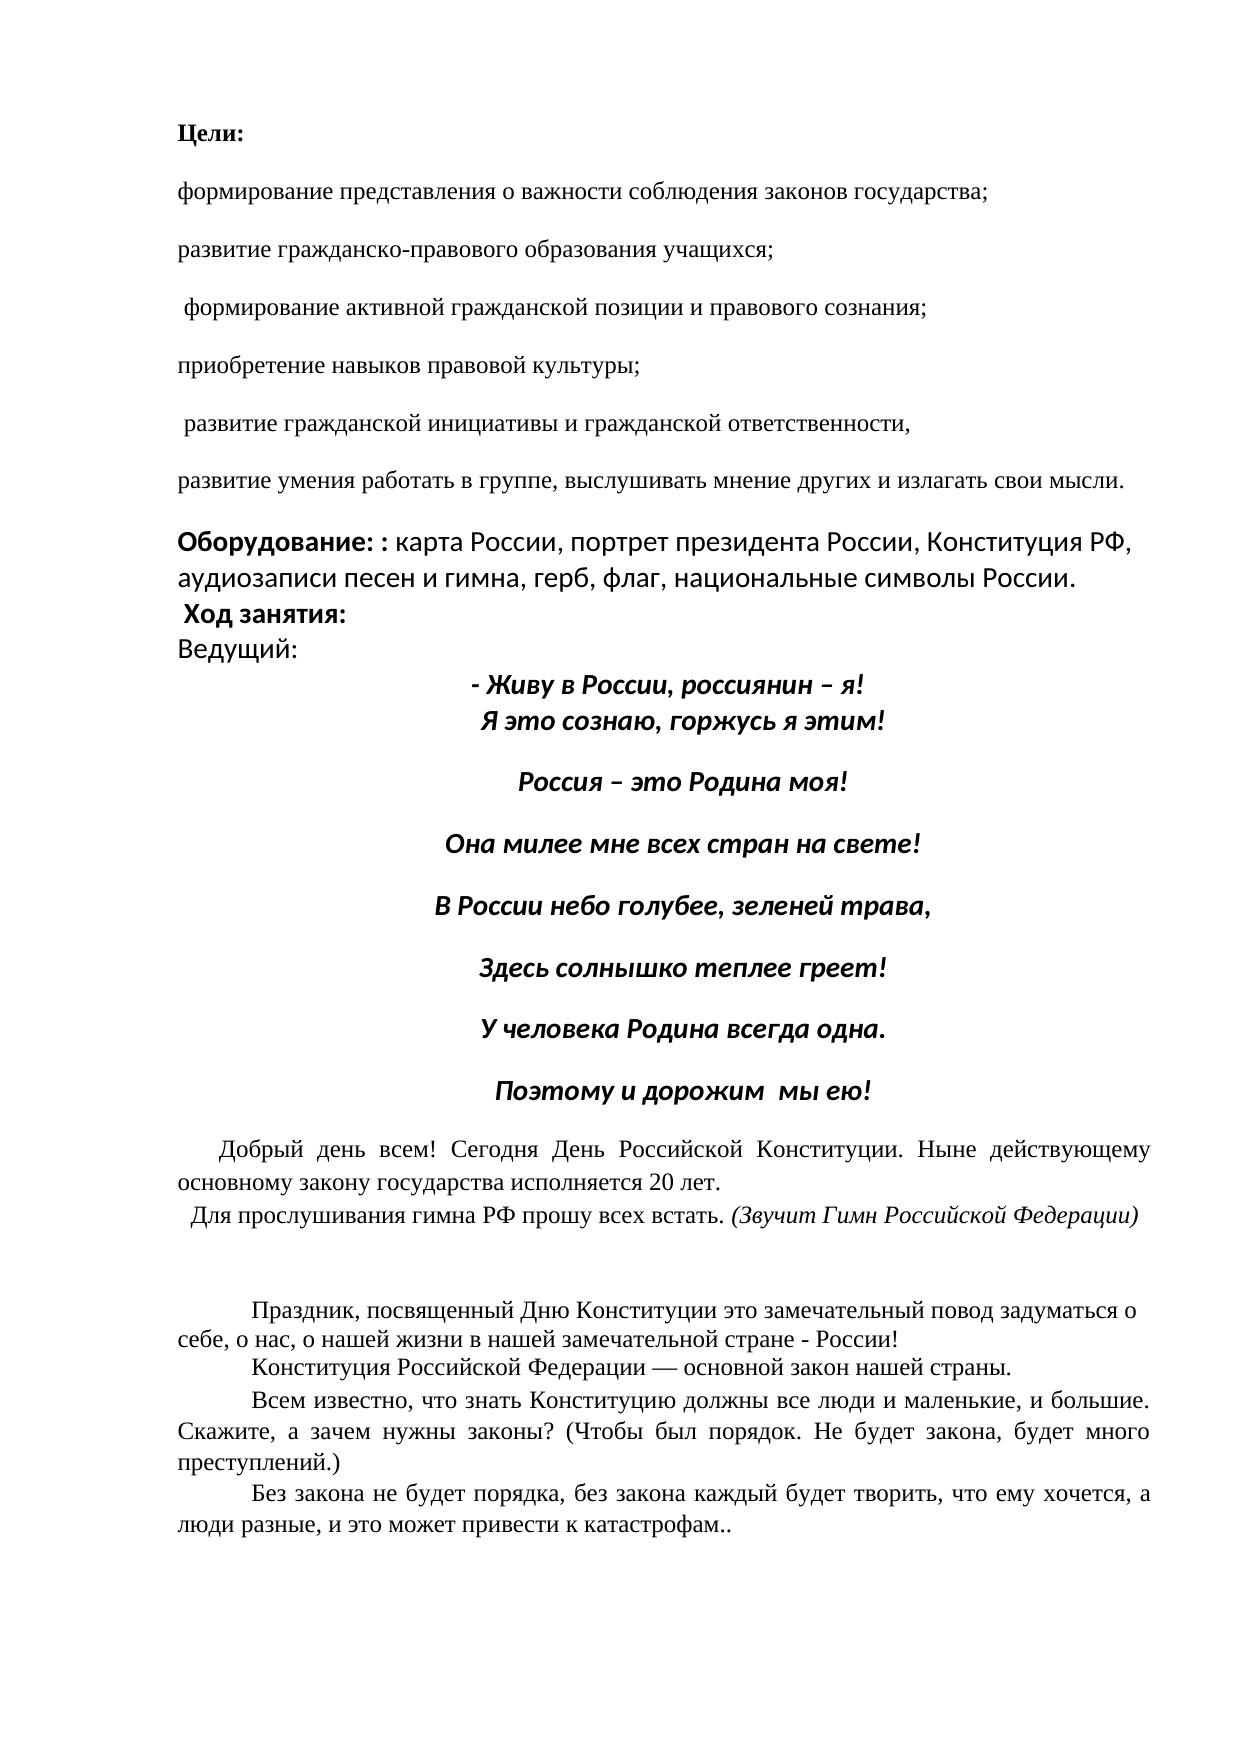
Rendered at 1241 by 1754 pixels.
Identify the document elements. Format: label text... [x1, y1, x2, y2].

text формирование активной гражданской позиции и правового сознания; [177, 292, 1152, 321]
text Россия – это Родина моя! [215, 763, 1152, 799]
text развитие гражданско-правового образования учащихся; [177, 234, 1152, 263]
text формирование представления о важности соблюдения законов государства; [177, 176, 1152, 205]
text Всем известно, что знать Конституцию должны все люди и маленькие, и большие. Скажите, а зачем нужны законы? (Чтобы был порядок. Не будет закона, будет много преступлений.) [177, 1385, 1152, 1476]
text Добрый день всем! Сегодня День Российской Конституции. Ныне действующему основному закону государства исполняется 20 лет. [177, 1134, 1152, 1196]
text Поэтому и дорожим мы ею! [215, 1072, 1152, 1108]
text Ведущий: [177, 630, 1152, 666]
text В России небо голубее, зеленей трава, [215, 887, 1152, 923]
text Для прослушивания гимна РФ прошу всех встать. (Звучит Гимн Российской Федерации) [177, 1200, 1152, 1229]
text Праздник, посвященный Дню Конституции это замечательный повод задуматься о себе, о нас, о нашей жизни в нашей замечательной стране - России! [177, 1295, 1152, 1352]
text приобретение навыков правовой культуры; [177, 350, 1152, 378]
text Она милее мне всех стран на свете! [215, 825, 1152, 861]
text У человека Родина всегда одна. [215, 1011, 1152, 1046]
text Без закона не будет порядка, без закона каждый будет творить, что ему хочется, а люди разные, и это может привести к катастрофам.. [177, 1478, 1152, 1537]
text Цели: [177, 118, 1152, 147]
text развитие гражданской инициативы и гражданской ответственности, [177, 408, 1152, 436]
text Ход занятия: [177, 595, 1152, 630]
text развитие умения работать в группе, выслушивать мнение других и излагать свои мысли. [177, 466, 1152, 494]
text Оборудование: : карта России, портрет президента России, Конституция РФ, аудиозаписи песен и гимна, герб, флаг, национальные символы России. [177, 523, 1152, 595]
text Здесь солнышко теплее греет! [215, 949, 1152, 984]
text - Живу в России, россиянин – я! [177, 666, 1152, 702]
text Я это сознаю, горжусь я этим! [215, 702, 1152, 737]
text Конституция Российской Федерации — основной закон нашей страны. [177, 1352, 1152, 1381]
